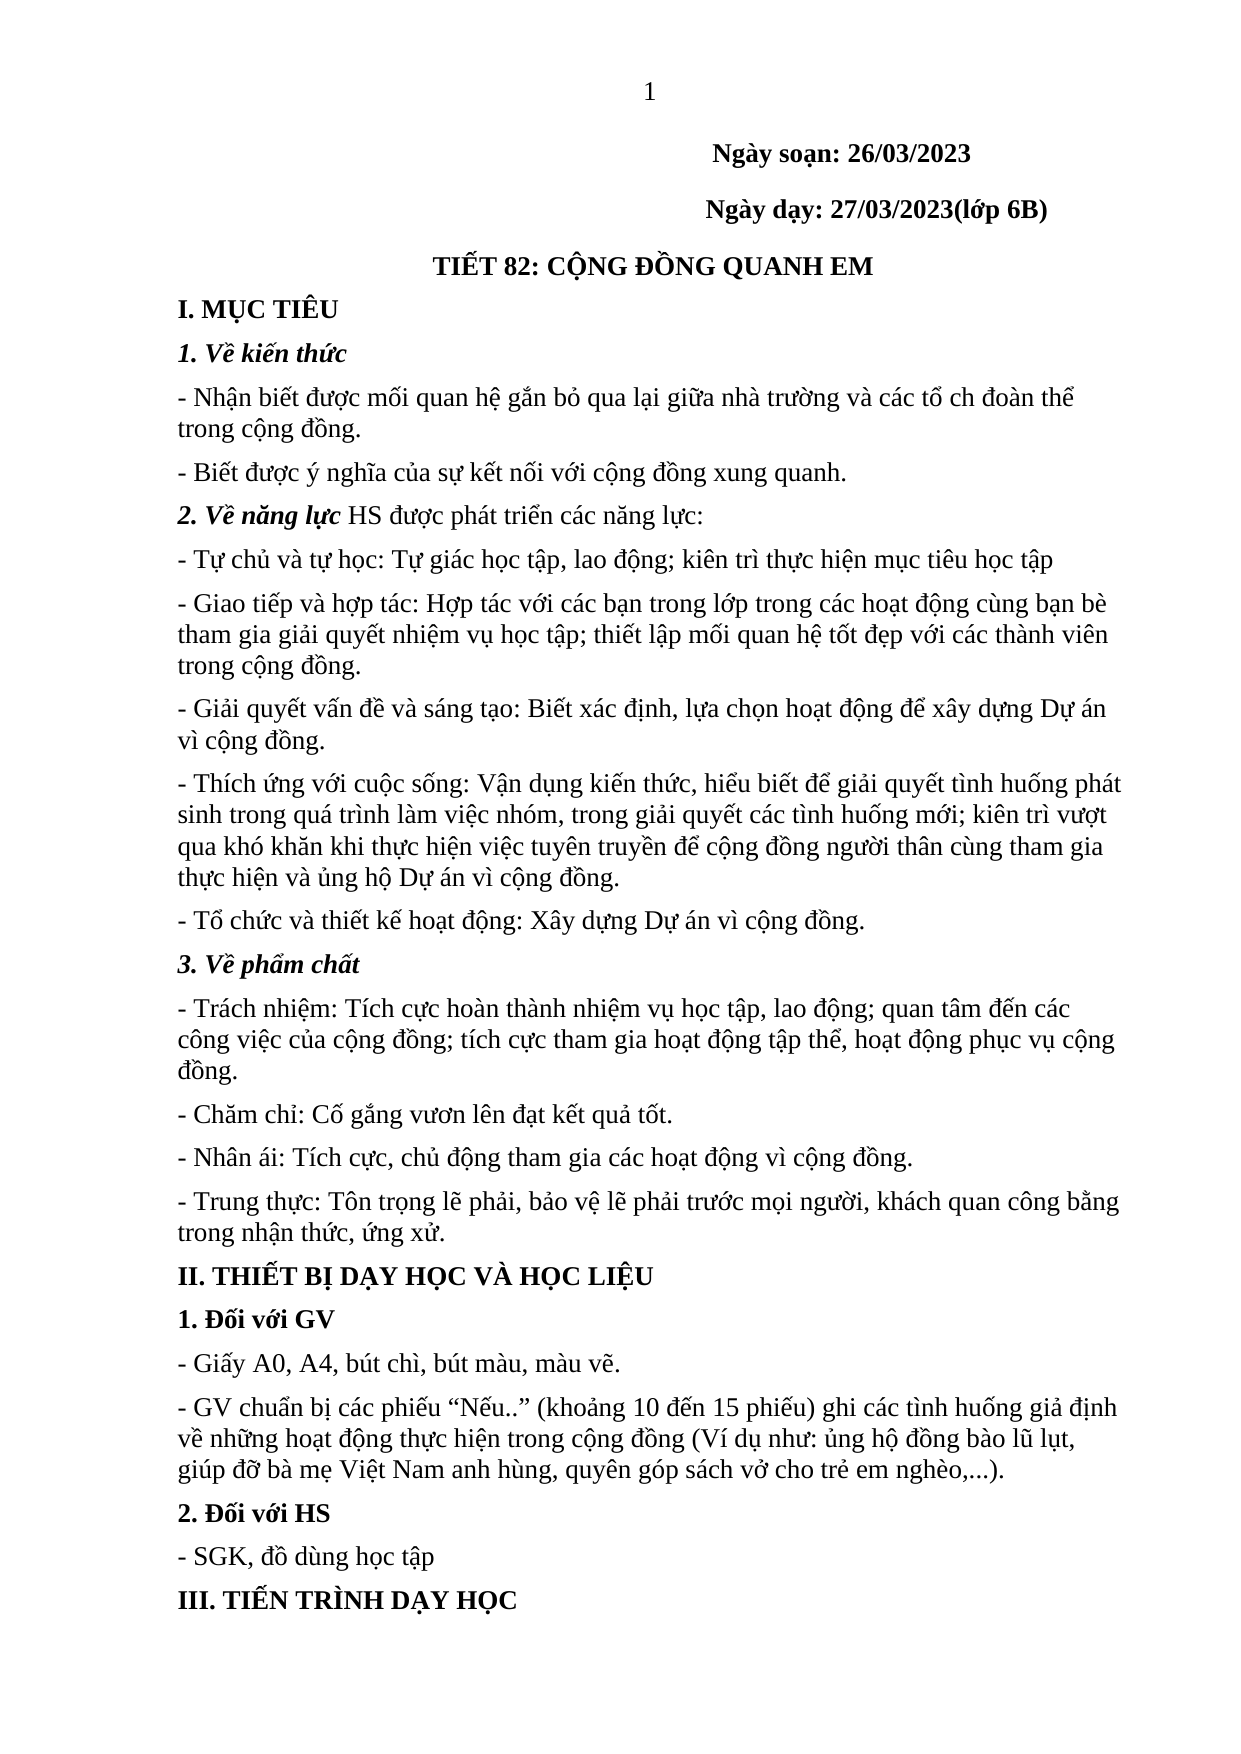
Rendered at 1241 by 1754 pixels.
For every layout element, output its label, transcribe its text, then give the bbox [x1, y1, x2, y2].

text 1. Về kiến thức [177, 337, 1122, 368]
text - Giao tiếp và hợp tác: Hợp tác với các bạn trong lớp trong các hoạt động cùng bạn bè tham gia giải quyết nhiệm vụ học tập; thiết lập mối quan hệ tốt đẹp với các thành viên trong cộng đồng. [177, 587, 1122, 680]
text - Thích ứng với cuộc sống: Vận dụng kiến thức, hiểu biết để giải quyết tình huống phát sinh trong quá trình làm việc nhóm, trong giải quyết các tình huống mới; kiên trì vượt qua khó khăn khi thực hiện việc tuyên truyền để cộng đồng người thân cùng tham gia thực hiện và ủng hộ Dự án vì cộng đồng. [177, 767, 1122, 892]
text - Tổ chức và thiết kế hoạt động: Xây dựng Dự án vì cộng đồng. [177, 904, 1122, 936]
text TIẾT 82: CỘNG ĐỒNG QUANH EM [177, 250, 1122, 281]
text II. THIẾT BỊ DẠY HỌC VÀ HỌC LIỆU [177, 1260, 1122, 1291]
text - Giấy A0, A4, bút chì, bút màu, màu vẽ. [177, 1347, 1122, 1378]
text - Chăm chỉ: Cố gắng vươn lên đạt kết quả tốt. [177, 1098, 1122, 1129]
text 1. Đối với GV [177, 1303, 1122, 1334]
text - GV chuẩn bị các phiếu “Nếu..” (khoảng 10 đến 15 phiếu) ghi các tình huống giả định về những hoạt động thực hiện trong cộng đồng (Ví dụ như: ủng hộ đồng bào lũ lụt, giúp đỡ bà mẹ Việt Nam anh hùng, quyên góp sách vở cho trẻ em nghèo,...). [177, 1391, 1122, 1484]
text III. TIẾN TRÌNH DẠY HỌC [177, 1584, 1122, 1615]
text Ngày soạn: 26/03/2023 [177, 137, 1122, 168]
text I. MỤC TIÊU [177, 294, 1122, 325]
text - Nhân ái: Tích cực, chủ động tham gia các hoạt động vì cộng đồng. [177, 1141, 1122, 1172]
text - SGK, đồ dùng học tập [177, 1540, 1122, 1571]
text - Tự chủ và tự học: Tự giác học tập, lao động; kiên trì thực hiện mục tiêu học tập [177, 543, 1122, 574]
text - Giải quyết vấn đề và sáng tạo: Biết xác định, lựa chọn hoạt động để xây dựng Dự án vì cộng đồng. [177, 693, 1122, 755]
text - Trách nhiệm: Tích cực hoàn thành nhiệm vụ học tập, lao động; quan tâm đến các công việc của cộng đồng; tích cực tham gia hoạt động tập thể, hoạt động phục vụ cộng đồng. [177, 992, 1122, 1085]
text - Trung thực: Tôn trọng lẽ phải, bảo vệ lẽ phải trước mọi người, khách quan công bằng trong nhận thức, ứng xử. [177, 1185, 1122, 1247]
text 2. Đối với HS [177, 1497, 1122, 1528]
text Ngày dạy: 27/03/2023(lớp 6B) [177, 193, 1122, 224]
text - Biết được ý nghĩa của sự kết nối với cộng đồng xung quanh. [177, 456, 1122, 487]
text 2. Về năng lực HS được phát triển các năng lực: [177, 499, 1122, 531]
text 3. Về phẩm chất [177, 948, 1122, 979]
text - Nhận biết được mối quan hệ gắn bỏ qua lại giữa nhà trường và các tổ ch đoàn thể trong cộng đồng. [177, 381, 1122, 443]
